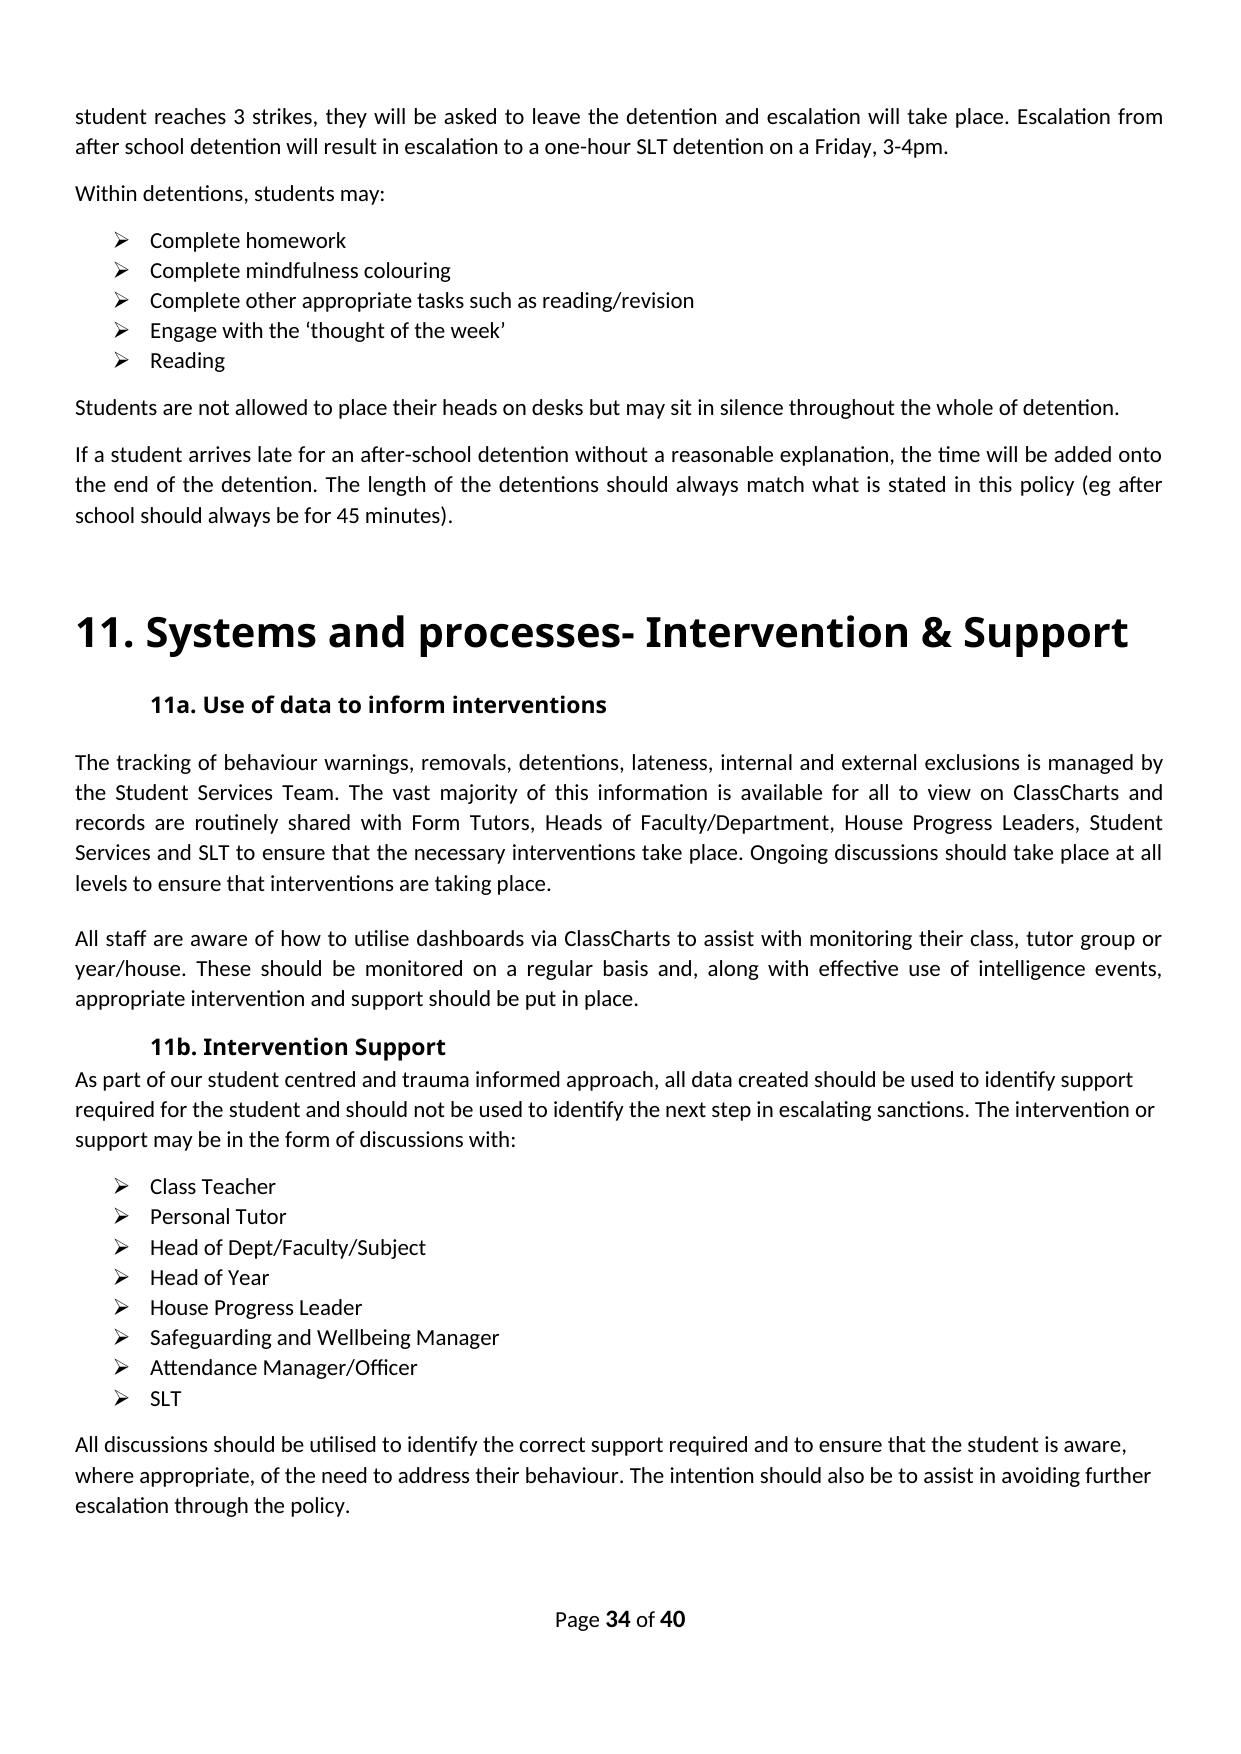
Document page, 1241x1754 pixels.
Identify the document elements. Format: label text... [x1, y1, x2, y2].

list SLT [112, 1384, 1165, 1412]
subtitle 11b. Intervention Support [75, 1031, 1165, 1062]
text The tracking of behaviour warnings, removals, detentions, lateness, internal and external exclusions is managed by the Student Services Team. The vast majority of this information is available for all to view on ClassCharts and records are routinely shared with Form Tutors, Heads of Faculty/Department, House Progress Leaders, Student Services and SLT to ensure that the necessary interventions take place. Ongoing discussions should take place at all levels to ensure that interventions are taking place. [75, 748, 1165, 897]
list Complete mindfulness colouring [112, 256, 1165, 284]
list Head of Dept/Faculty/Subject [112, 1233, 1165, 1261]
list Personal Tutor [112, 1202, 1165, 1230]
list Safeguarding and Wellbeing Manager [112, 1323, 1165, 1351]
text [75, 102, 1165, 160]
list Complete homework [112, 226, 1165, 254]
subtitle 11a. Use of data to inform interventions [75, 689, 1165, 720]
list Complete other appropriate tasks such as reading/revision [112, 286, 1165, 314]
text Within detentions, students may: [75, 179, 1165, 207]
list Engage with the ‘thought of the week’ [112, 316, 1165, 344]
text If a student arrives late for an after-school detention without a reasonable explanation, the time will be added onto the end of the detention. The length of the detentions should always match what is stated in this policy (eg after school should always be for 45 minutes). [75, 440, 1165, 529]
text As part of our student centred and trauma informed approach, all data created should be used to identify support required for the student and should not be used to identify the next step in escalating sanctions. The intervention or support may be in the form of discussions with: [75, 1065, 1165, 1153]
subtitle 11. Systems and processes- Intervention & Support [75, 603, 1165, 659]
list Attendance Manager/Officer [112, 1353, 1165, 1381]
list Class Teacher [112, 1172, 1165, 1200]
list Head of Year [112, 1263, 1165, 1291]
text All discussions should be utilised to identify the correct support required and to ensure that the student is aware, where appropriate, of the need to address their behaviour. The intention should also be to assist in avoiding further escalation through the policy. [75, 1431, 1165, 1519]
text Students are not allowed to place their heads on desks but may sit in silence throughout the whole of detention. [75, 393, 1165, 421]
text All staff are aware of how to utilise dashboards via ClassCharts to assist with monitoring their class, tutor group or year/house. These should be monitored on a regular basis and, along with effective use of intelligence events, appropriate intervention and support should be put in place. [75, 924, 1165, 1012]
list House Progress Leader [112, 1293, 1165, 1321]
list Reading [112, 347, 1165, 374]
